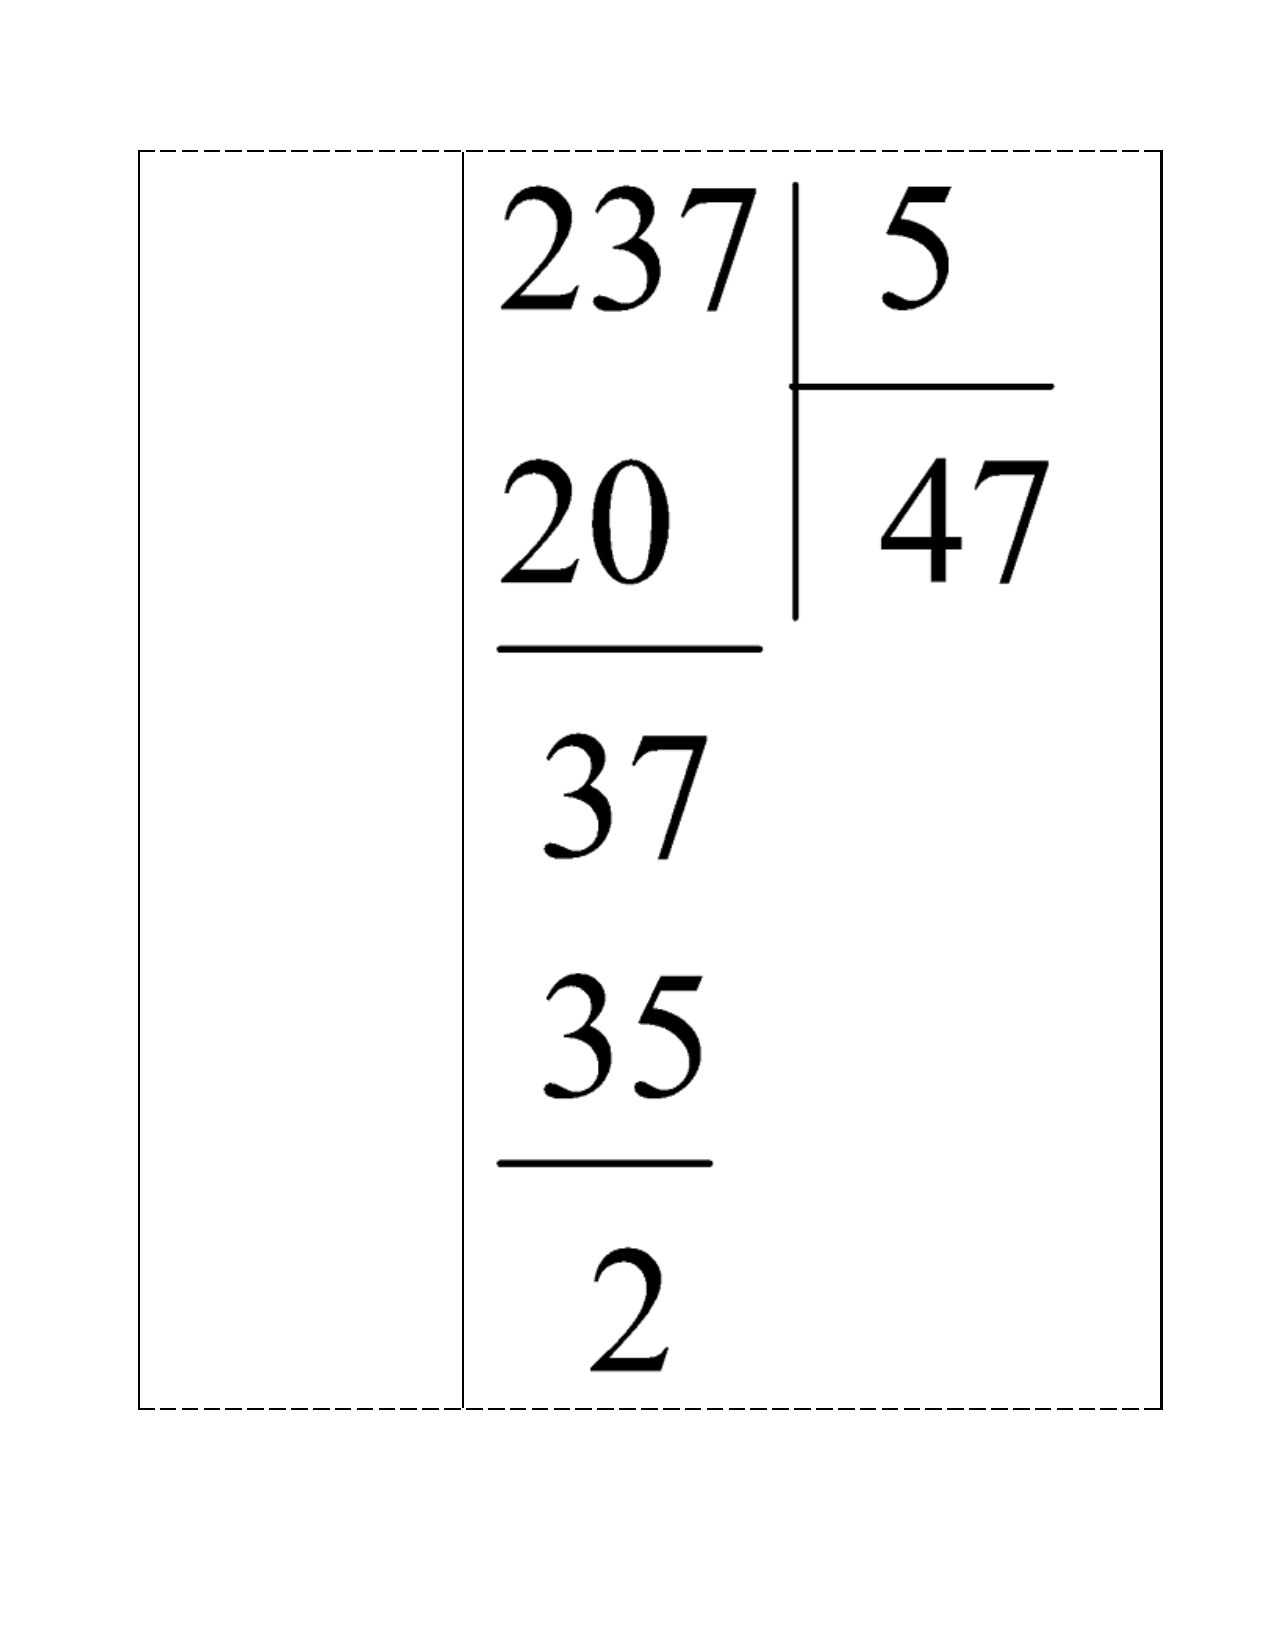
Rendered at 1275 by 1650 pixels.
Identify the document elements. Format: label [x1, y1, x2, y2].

table_cell [140, 150, 463, 1408]
picture [475, 152, 1088, 1402]
table_cell [463, 150, 1160, 1408]
